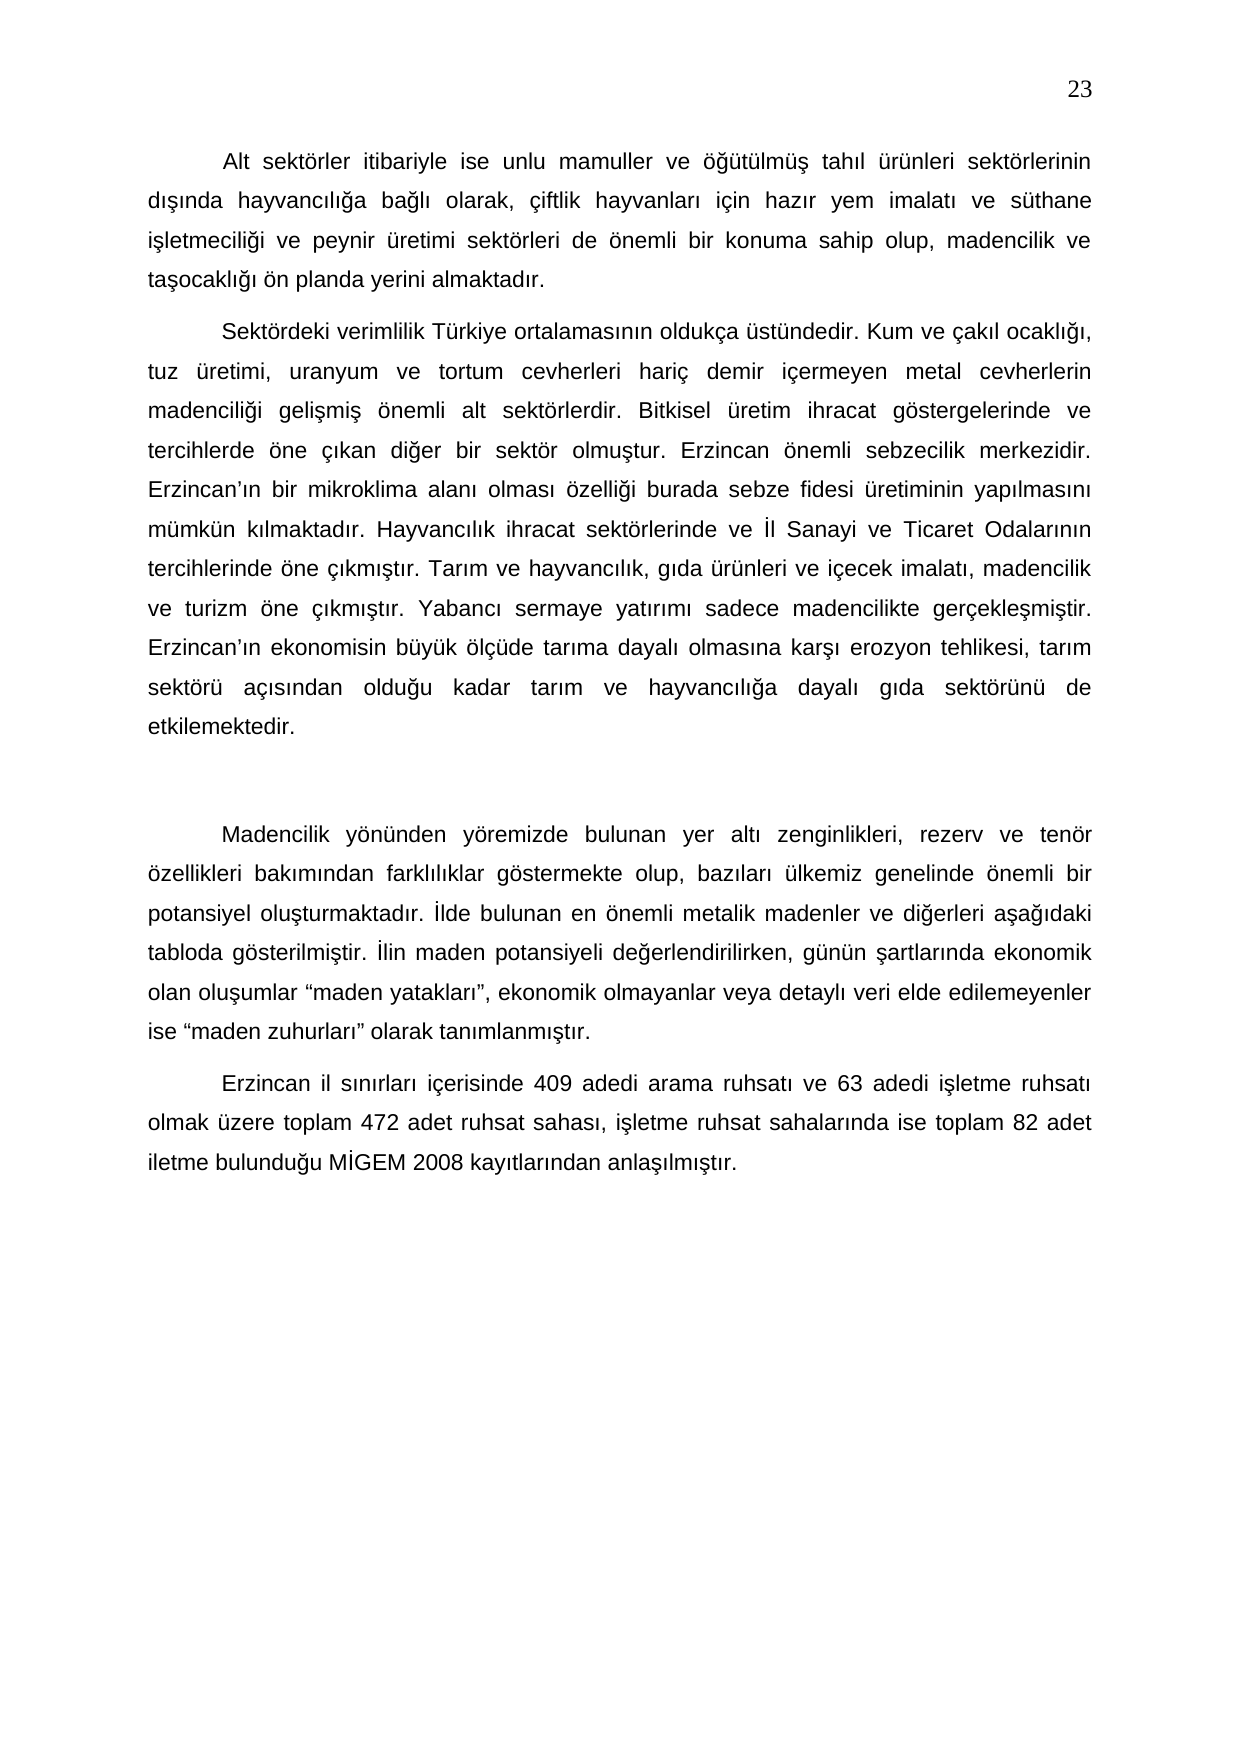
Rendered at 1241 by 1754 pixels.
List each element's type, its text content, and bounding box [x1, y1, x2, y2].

text Erzincan il sınırları içerisinde 409 adedi arama ruhsatı ve 63 adedi işletme ruhsatı olmak üzere toplam 472 adet ruhsat sahası, işletme ruhsat sahalarında ise toplam 82 adet iletme bulunduğu MİGEM 2008 kayıtlarından anlaşılmıştır. [148, 1070, 1092, 1175]
text Sektördeki verimlilik Türkiye ortalamasının oldukça üstündedir. Kum ve çakıl ocaklığı, tuz üretimi, uranyum ve tortum cevherleri hariç demir içermeyen metal cevherlerin madenciliği gelişmiş önemli alt sektörlerdir. Bitkisel üretim ihracat göstergelerinde ve tercihlerde öne çıkan diğer bir sektör olmuştur. Erzincan önemli sebzecilik merkezidir. Erzincan’ın bir mikroklima alanı olması özelliği burada sebze fidesi üretiminin yapılmasını mümkün kılmaktadır. Hayvancılık ihracat sektörlerinde ve İl Sanayi ve Ticaret Odalarının tercihlerinde öne çıkmıştır. Tarım ve hayvancılık, gıda ürünleri ve içecek imalatı, madencilik ve turizm öne çıkmıştır. Yabancı sermaye yatırımı sadece madencilikte gerçekleşmiştir. Erzincan’ın ekonomisin büyük ölçüde tarıma dayalı olmasına karşı erozyon tehlikesi, tarım sektörü açısından olduğu kadar tarım ve hayvancılığa dayalı gıda sektörünü de etkilemektedir. [148, 318, 1092, 739]
text Alt sektörler itibariyle ise unlu mamuller ve öğütülmüş tahıl ürünleri sektörlerinin dışında hayvancılığa bağlı olarak, çiftlik hayvanları için hazır yem imalatı ve süthane işletmeciliği ve peynir üretimi sektörleri de önemli bir konuma sahip olup, madencilik ve taşocaklığı ön planda yerini almaktadır. [148, 148, 1092, 292]
text Madencilik yönünden yöremizde bulunan yer altı zenginlikleri, rezerv ve tenör özellikleri bakımından farklılıklar göstermekte olup, bazıları ülkemiz genelinde önemli bir potansiyel oluşturmaktadır. İlde bulunan en önemli metalik madenler ve diğerleri aşağıdaki tabloda gösterilmiştir. İlin maden potansiyeli değerlendirilirken, günün şartlarında ekonomik olan oluşumlar “maden yatakları”, ekonomik olmayanlar veya detaylı veri elde edilemeyenler ise “maden zuhurları” olarak tanımlanmıştır. [148, 821, 1092, 1044]
